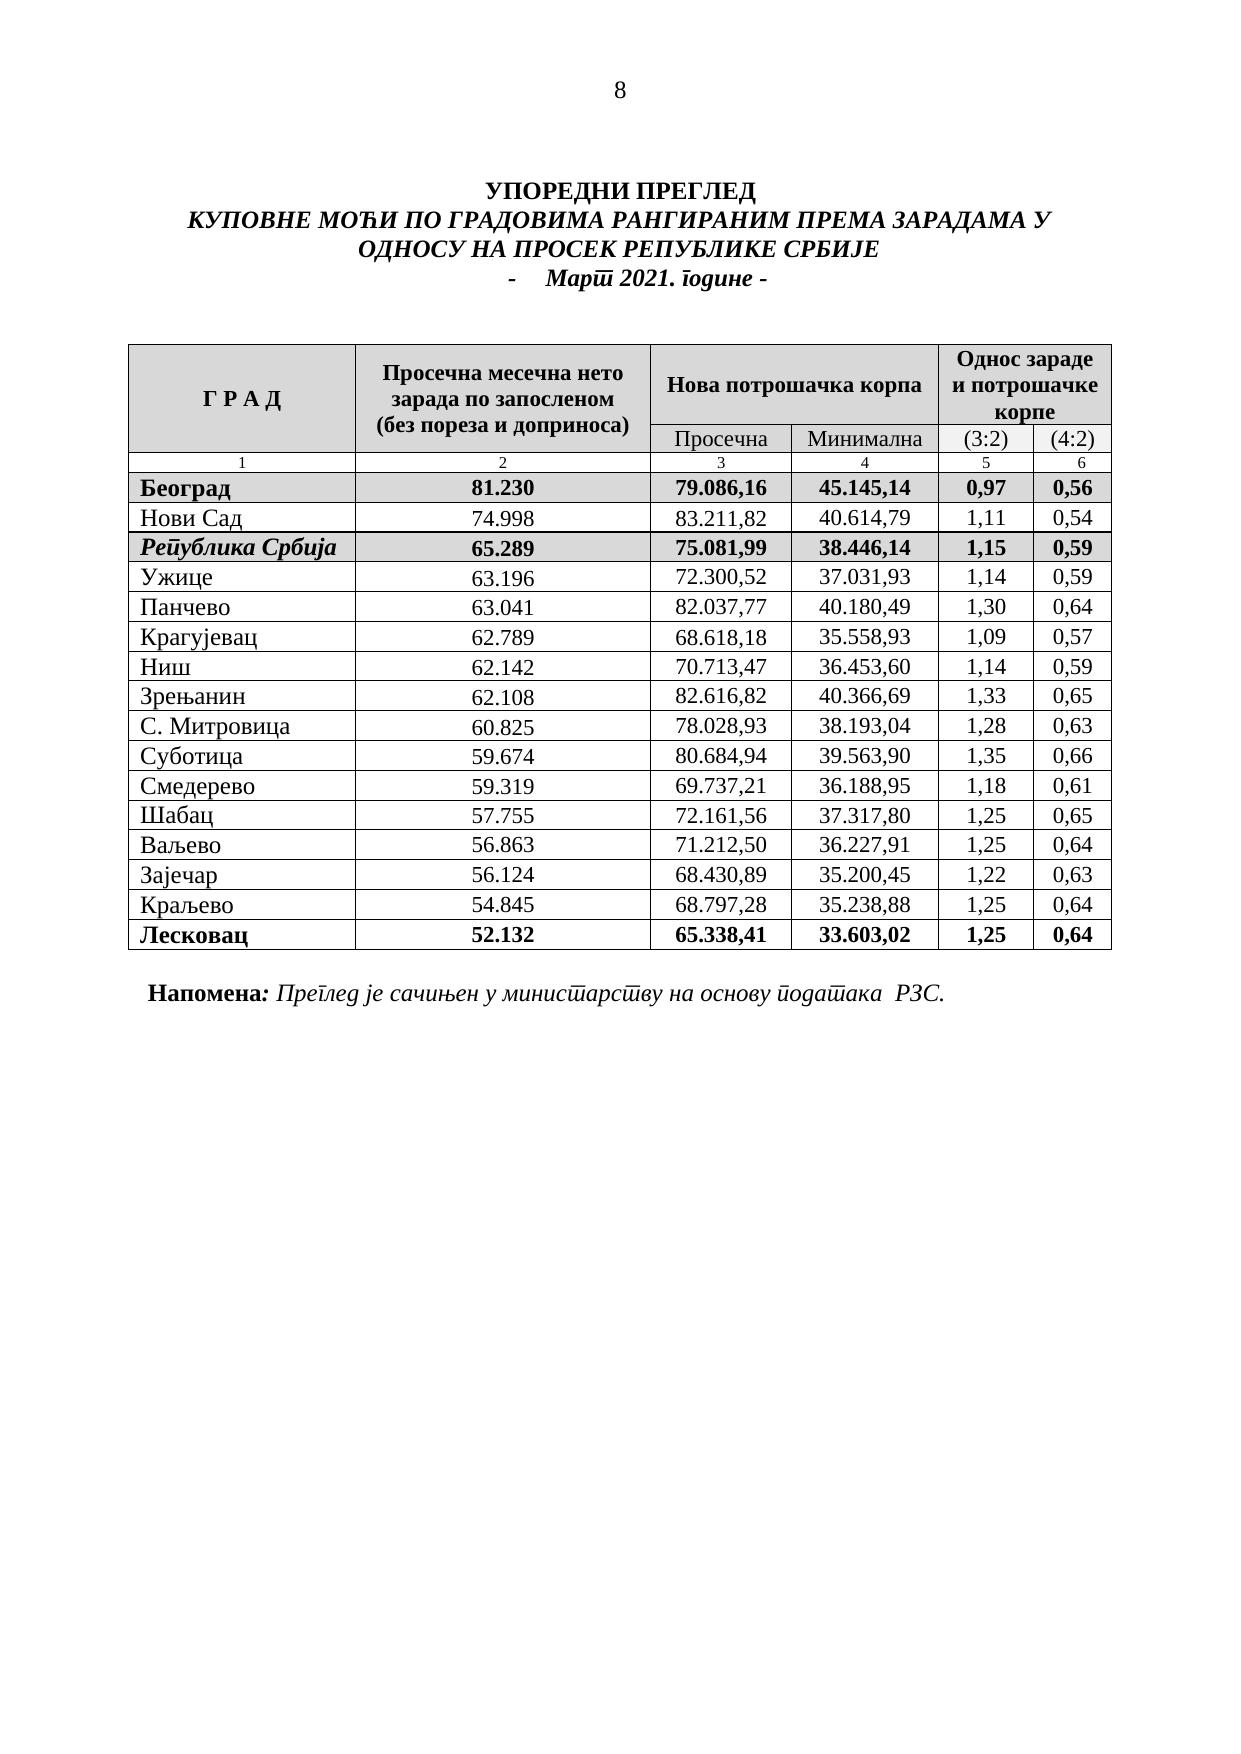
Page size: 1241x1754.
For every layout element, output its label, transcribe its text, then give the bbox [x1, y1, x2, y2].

table_cell 59.319 [356, 771, 650, 799]
table_cell 82.037,77 [651, 592, 791, 621]
table_cell 40.366,69 [792, 681, 938, 710]
table_cell Суботица [129, 741, 355, 770]
table_cell Нови Сад [129, 503, 355, 531]
table_cell 1,35 [939, 741, 1033, 770]
table_cell 80.684,94 [651, 741, 791, 770]
table_cell Краљево [129, 890, 355, 919]
table_cell 1,22 [939, 860, 1033, 889]
table_cell 0,64 [1034, 890, 1111, 919]
table_cell 56.863 [356, 830, 650, 859]
table_cell 36.453,60 [792, 652, 938, 680]
table_cell Панчево [129, 592, 355, 621]
table_cell 72.161,56 [651, 801, 791, 829]
table_cell 1,28 [939, 711, 1033, 740]
table_cell 1,30 [939, 592, 1033, 621]
table_cell 68.430,89 [651, 860, 791, 889]
table_header Нова потрошачка корпа [651, 345, 938, 424]
table_cell 37.317,80 [792, 801, 938, 829]
table_cell Ваљево [129, 830, 355, 859]
table_cell Зрењанин [129, 681, 355, 710]
table_cell Минимална [792, 425, 938, 452]
text КУПОВНЕ МОЋИ ПО ГРАДОВИМА РАНГИРАНИМ ПРЕМА ЗАРАДАМА У ОДНОСУ НА ПРОСЕК РЕПУБЛИКЕ СРБИЈЕ [148, 205, 1093, 263]
table_cell 59.674 [356, 741, 650, 770]
table_cell 1,33 [939, 681, 1033, 710]
table_cell 0,56 [1034, 473, 1111, 502]
table_cell 0,64 [1034, 592, 1111, 621]
text УПОРЕДНИ ПРЕГЛЕД [148, 176, 1093, 205]
table_cell 36.188,95 [792, 771, 938, 799]
table_cell 63.196 [356, 562, 650, 591]
table_cell Зајечар [129, 860, 355, 889]
table_cell 37.031,93 [792, 562, 938, 591]
table_cell 82.616,82 [651, 681, 791, 710]
table_cell 1,09 [939, 622, 1033, 651]
table_cell 0,63 [1034, 711, 1111, 740]
table_cell 81.230 [356, 473, 650, 502]
table_cell 0,63 [1034, 860, 1111, 889]
table_cell 56.124 [356, 860, 650, 889]
table_cell 0,65 [1034, 801, 1111, 829]
table_cell Шабац [129, 801, 355, 829]
table_cell 79.086,16 [651, 473, 791, 502]
table_cell 65.338,41 [651, 920, 791, 948]
table_cell 2 [356, 453, 650, 472]
table_cell 0,64 [1034, 920, 1111, 948]
table_cell 40.180,49 [792, 592, 938, 621]
table_cell Лесковац [129, 920, 355, 948]
table_cell 1,14 [939, 652, 1033, 680]
table_cell 1,25 [939, 890, 1033, 919]
table_cell 0,59 [1034, 652, 1111, 680]
table_header Просечна месечна нето зарада по запосленом (без пореза и доприноса) [356, 345, 650, 452]
table_cell 39.563,90 [792, 741, 938, 770]
table_cell 60.825 [356, 711, 650, 740]
table_cell С. Митровица [129, 711, 355, 740]
list Март 2021. године - [185, 263, 1093, 291]
table_cell 38.193,04 [792, 711, 938, 740]
table_cell 57.755 [356, 801, 650, 829]
table_cell 78.028,93 [651, 711, 791, 740]
table_cell 0,66 [1034, 741, 1111, 770]
table_cell 83.211,82 [651, 503, 791, 531]
table_cell (4:2) [1034, 425, 1111, 452]
table_cell 68.618,18 [651, 622, 791, 651]
table_cell 0,64 [1034, 830, 1111, 859]
table_cell 38.446,14 [792, 533, 938, 561]
table_cell 1,18 [939, 771, 1033, 799]
table_header Г Р А Д [129, 345, 355, 452]
table_cell 62.142 [356, 652, 650, 680]
table_cell 1,25 [939, 920, 1033, 948]
table_cell 1,25 [939, 801, 1033, 829]
table_cell 62.108 [356, 681, 650, 710]
table_cell 0,59 [1034, 562, 1111, 591]
table_cell Република Србија [129, 533, 355, 561]
table_cell Београд [129, 473, 355, 502]
table_cell 68.797,28 [651, 890, 791, 919]
table_cell 0,57 [1034, 622, 1111, 651]
table_cell 0,59 [1034, 533, 1111, 561]
table_cell 52.132 [356, 920, 650, 948]
text Напомена: Преглед је сачињен у министарству на основу података РЗС. [148, 978, 1093, 1007]
table_cell 1 [129, 453, 355, 472]
table_cell 35.200,45 [792, 860, 938, 889]
table_cell 74.998 [356, 503, 650, 531]
table_cell 1,15 [939, 533, 1033, 561]
table_cell (3:2) [939, 425, 1033, 452]
table_cell Просечна [651, 425, 791, 452]
table_cell 54.845 [356, 890, 650, 919]
table_cell Смедерево [129, 771, 355, 799]
table_cell 72.300,52 [651, 562, 791, 591]
table_cell 35.238,88 [792, 890, 938, 919]
table_cell 1,14 [939, 562, 1033, 591]
table_cell 65.289 [356, 533, 650, 561]
table_cell 75.081,99 [651, 533, 791, 561]
table_cell 36.227,91 [792, 830, 938, 859]
table_cell 6 [1034, 453, 1111, 472]
table_cell Ужице [129, 562, 355, 591]
table_cell Ниш [129, 652, 355, 680]
table_cell 71.212,50 [651, 830, 791, 859]
table_cell Крагујевац [129, 622, 355, 651]
table_cell 62.789 [356, 622, 650, 651]
table_cell 0,65 [1034, 681, 1111, 710]
table_cell 35.558,93 [792, 622, 938, 651]
table_cell 1,25 [939, 830, 1033, 859]
table_cell 40.614,79 [792, 503, 938, 531]
table_cell 0,97 [939, 473, 1033, 502]
table_cell 0,61 [1034, 771, 1111, 799]
table_cell 33.603,02 [792, 920, 938, 948]
table_header Однос зараде и потрошачке корпе [939, 345, 1111, 424]
table_cell 3 [651, 453, 791, 472]
table_cell 0,54 [1034, 503, 1111, 531]
table_cell 1,11 [939, 503, 1033, 531]
table_cell 69.737,21 [651, 771, 791, 799]
table_cell 45.145,14 [792, 473, 938, 502]
table_cell 63.041 [356, 592, 650, 621]
table_cell 70.713,47 [651, 652, 791, 680]
table_cell 5 [939, 453, 1033, 472]
table_cell 4 [792, 453, 938, 472]
